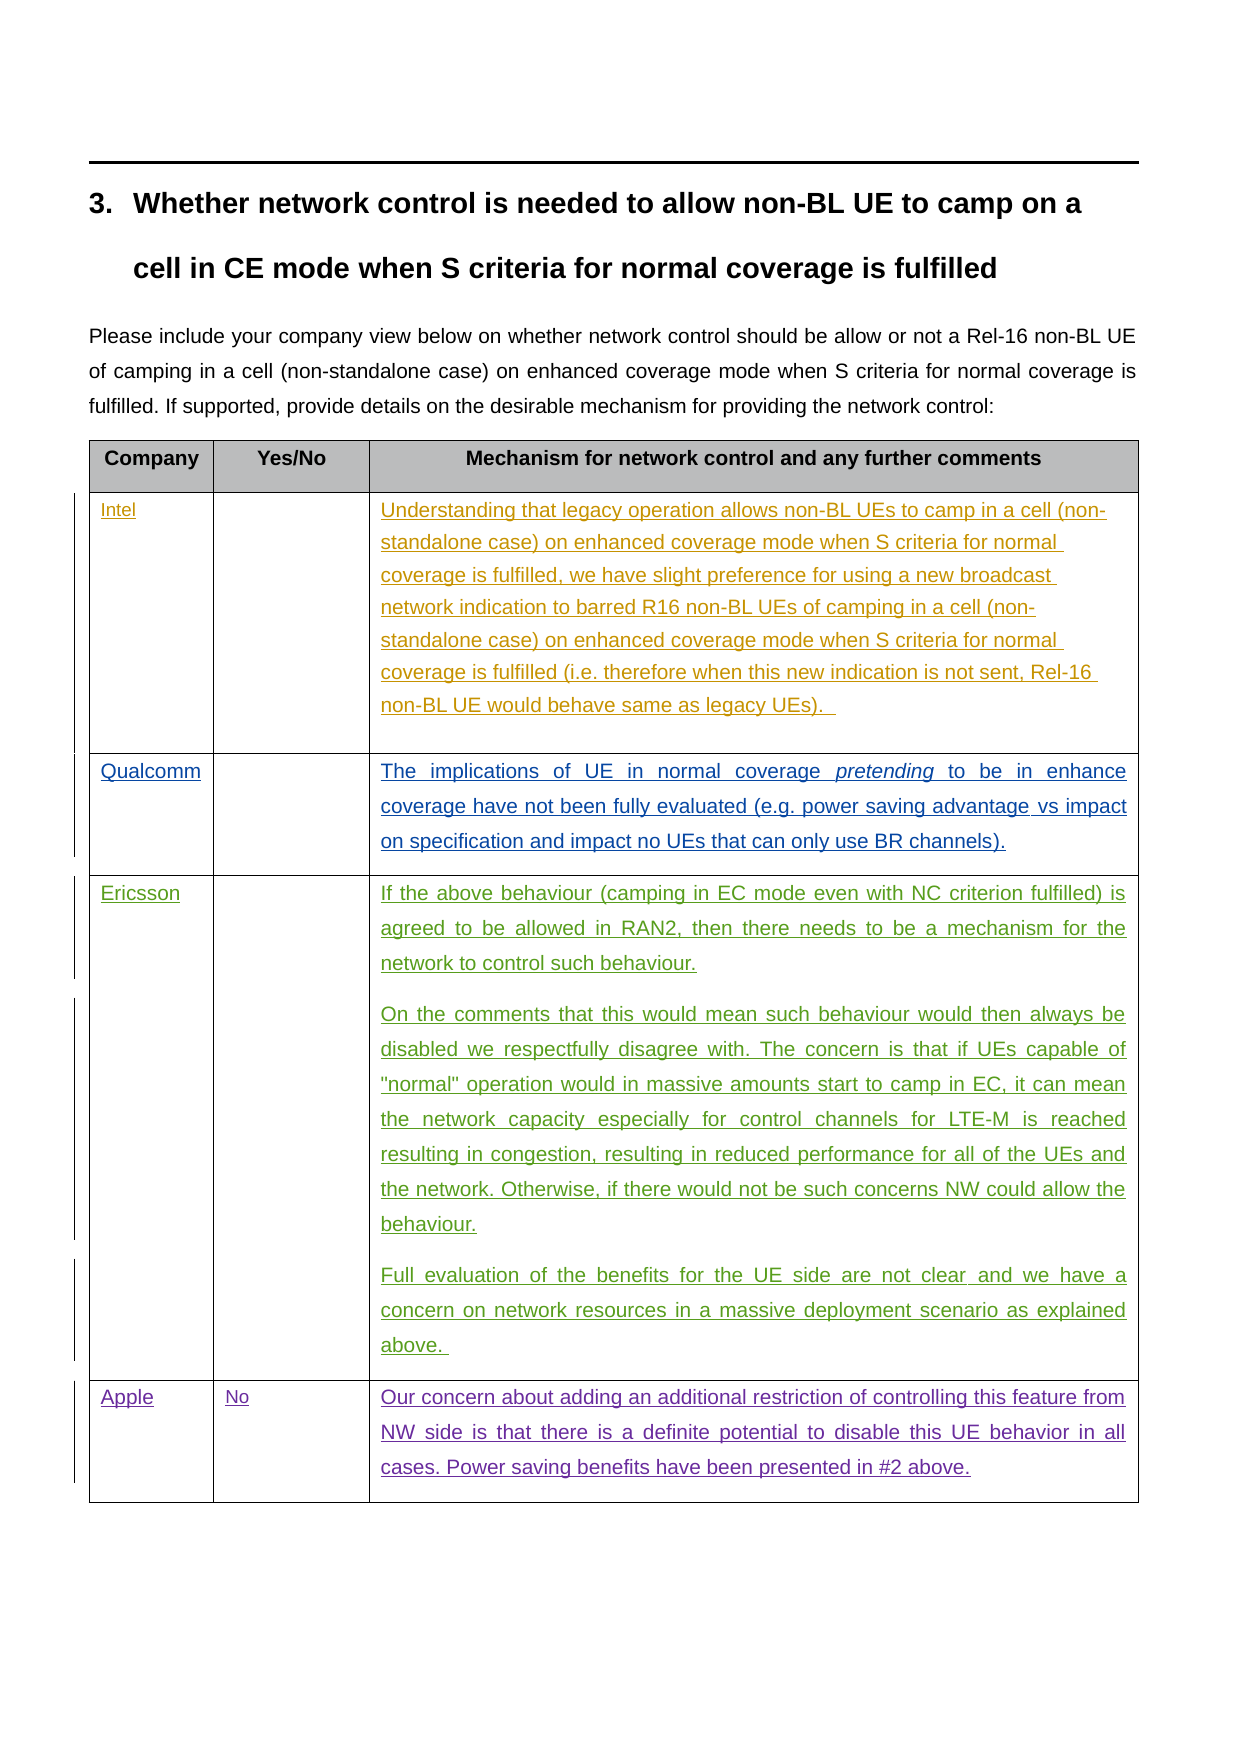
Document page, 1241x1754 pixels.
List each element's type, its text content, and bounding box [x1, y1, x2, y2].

table_cell [214, 754, 369, 875]
table_header Mechanism for network control and any further comments [370, 441, 1138, 492]
table_cell [370, 1381, 1138, 1502]
subtitle Whether network control is needed to allow non-BL UE to camp on a cell in CE mode when S criteria for normal coverage is fulfilled [89, 164, 1139, 300]
table_cell [214, 1381, 369, 1502]
table_cell [214, 876, 369, 1379]
table_cell [90, 876, 213, 1379]
table_cell [214, 493, 369, 753]
table_cell [90, 493, 213, 753]
table_cell [370, 876, 1138, 1379]
table_cell [370, 493, 1138, 753]
table_header Yes/No [214, 441, 369, 492]
table_cell [90, 1381, 213, 1502]
text Please include your company view below on whether network control should be allow or not a Rel-16 non-BL UE of camping in a cell (non-standalone case) on enhanced coverage mode when S criteria for normal coverage is fulfilled. If supported, provide details on the desirable mechanism for providing the network control: [89, 319, 1139, 422]
table_header Company [90, 441, 213, 492]
table_cell [90, 754, 213, 875]
table_cell [370, 754, 1138, 875]
